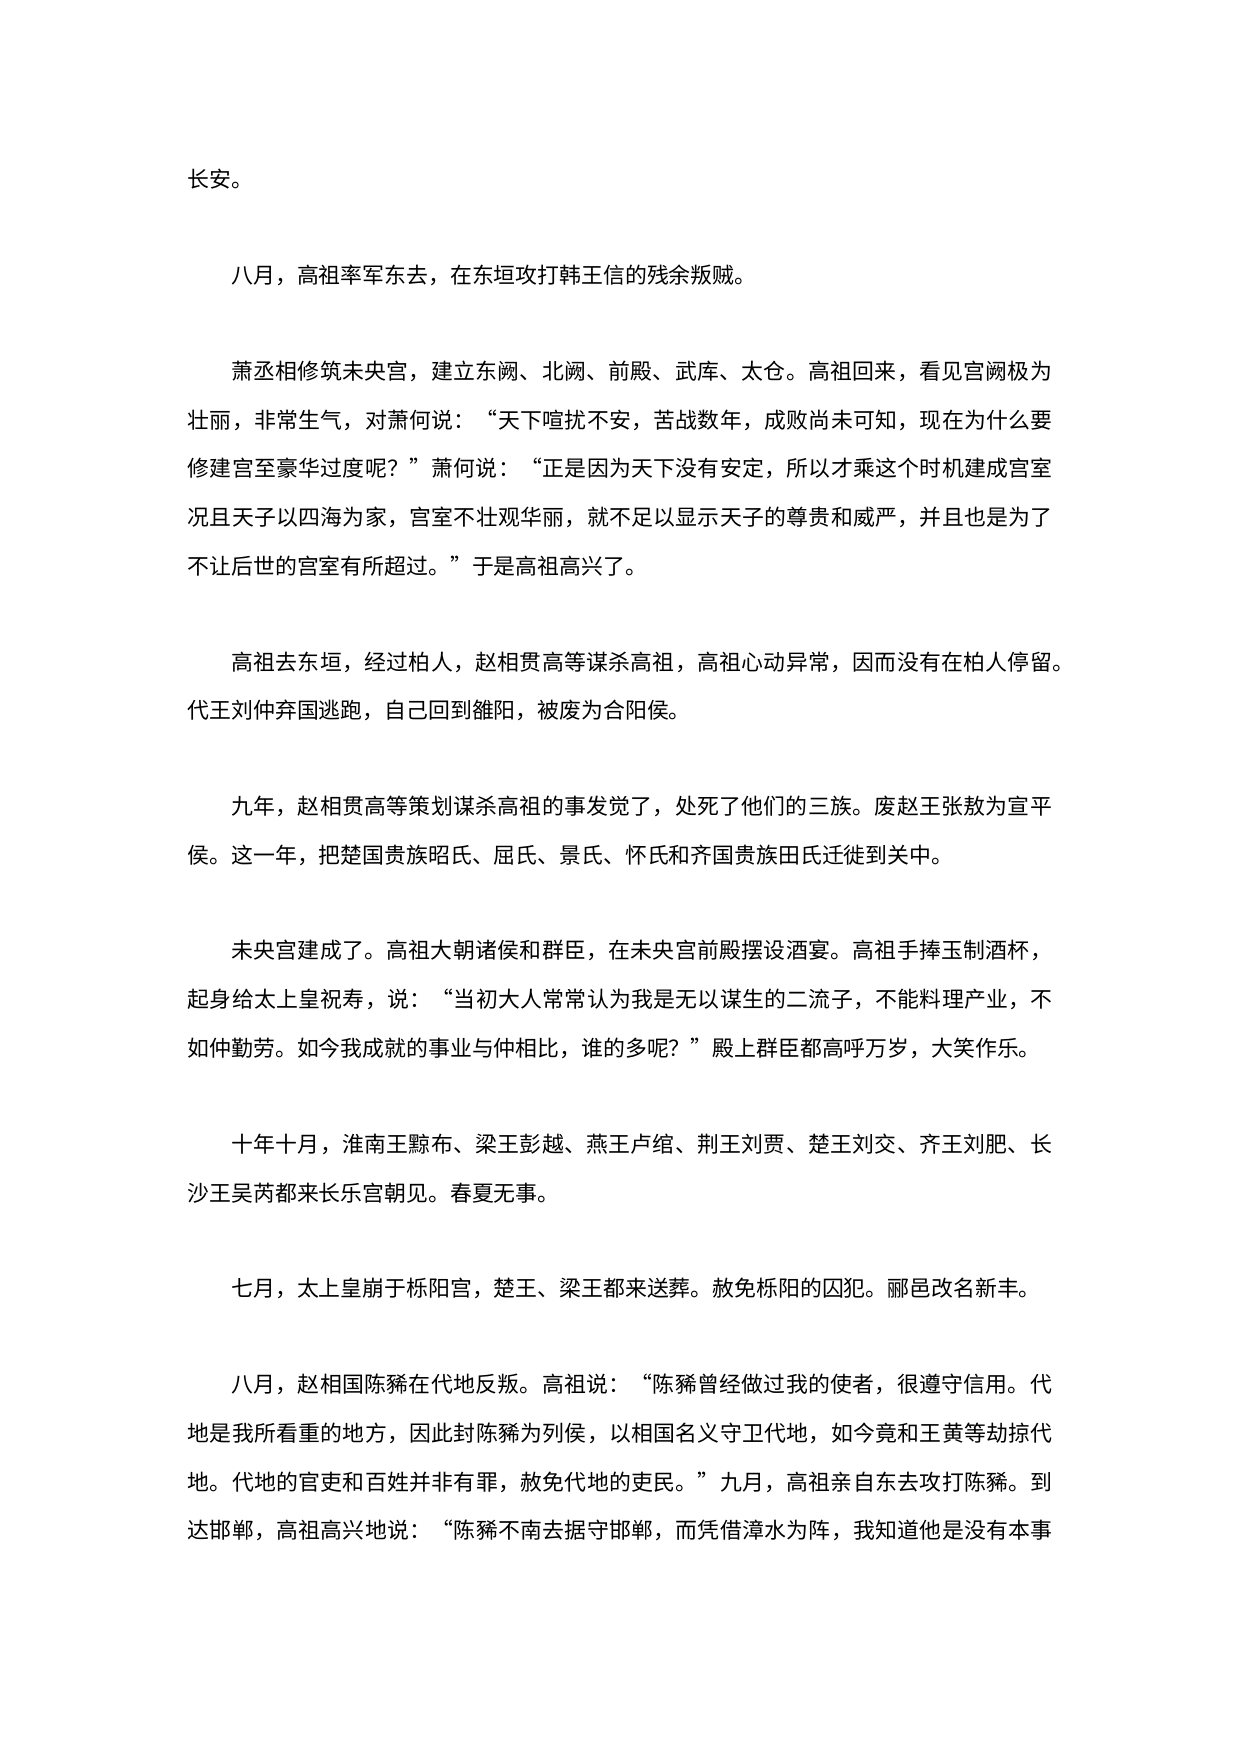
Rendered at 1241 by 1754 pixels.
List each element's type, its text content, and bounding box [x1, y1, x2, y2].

text 未央宫建成了。高祖大朝诸侯和群臣，在未央宫前殿摆设酒宴。高祖手捧玉制酒杯，起身给太上皇祝寿，说：“当初大人常常认为我是无以谋生的二流子，不能料理产业，不如仲勤劳。如今我成就的事业与仲相比，谁的多呢？”殿上群臣都高呼万岁，大笑作乐。 [187, 933, 1053, 1063]
text 七月，太上皇崩于栎阳宫，楚王、梁王都来送葬。赦免栎阳的囚犯。郦邑改名新丰。 [187, 1271, 1053, 1303]
text 九年，赵相贯高等策划谋杀高祖的事发觉了，处死了他们的三族。废赵王张敖为宣平侯。这一年，把楚国贵族昭氏、屈氏、景氏、怀氏和齐国贵族田氏迁徙到关中。 [187, 789, 1053, 870]
text 高祖去东垣，经过柏人，赵相贯高等谋杀高祖，高祖心动异常，因而没有在柏人停留。代王刘仲弃国逃跑，自己回到雒阳，被废为合阳侯。 [187, 644, 1053, 725]
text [187, 162, 1053, 194]
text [187, 1367, 1053, 1545]
text 萧丞相修筑未央宫，建立东阙、北阙、前殿、武库、太仓。高祖回来，看见宫阙极为壮丽，非常生气，对萧何说：“天下喧扰不安，苦战数年，成败尚未可知，现在为什么要修建宫至豪华过度呢？”萧何说：“正是因为天下没有安定，所以才乘这个时机建成宫室。况且天子以四海为家，宫室不壮观华丽，就不足以显示天子的尊贵和威严，并且也是为了不让后世的宫室有所超过。”于是高祖高兴了。 [187, 353, 1053, 581]
text 八月，高祖率军东去，在东垣攻打韩王信的残余叛贼。 [187, 258, 1053, 290]
text 十年十月，淮南王黥布、梁王彭越、燕王卢绾、荆王刘贾、楚王刘交、齐王刘肥、长沙王吴芮都来长乐宫朝见。春夏无事。 [187, 1126, 1053, 1208]
